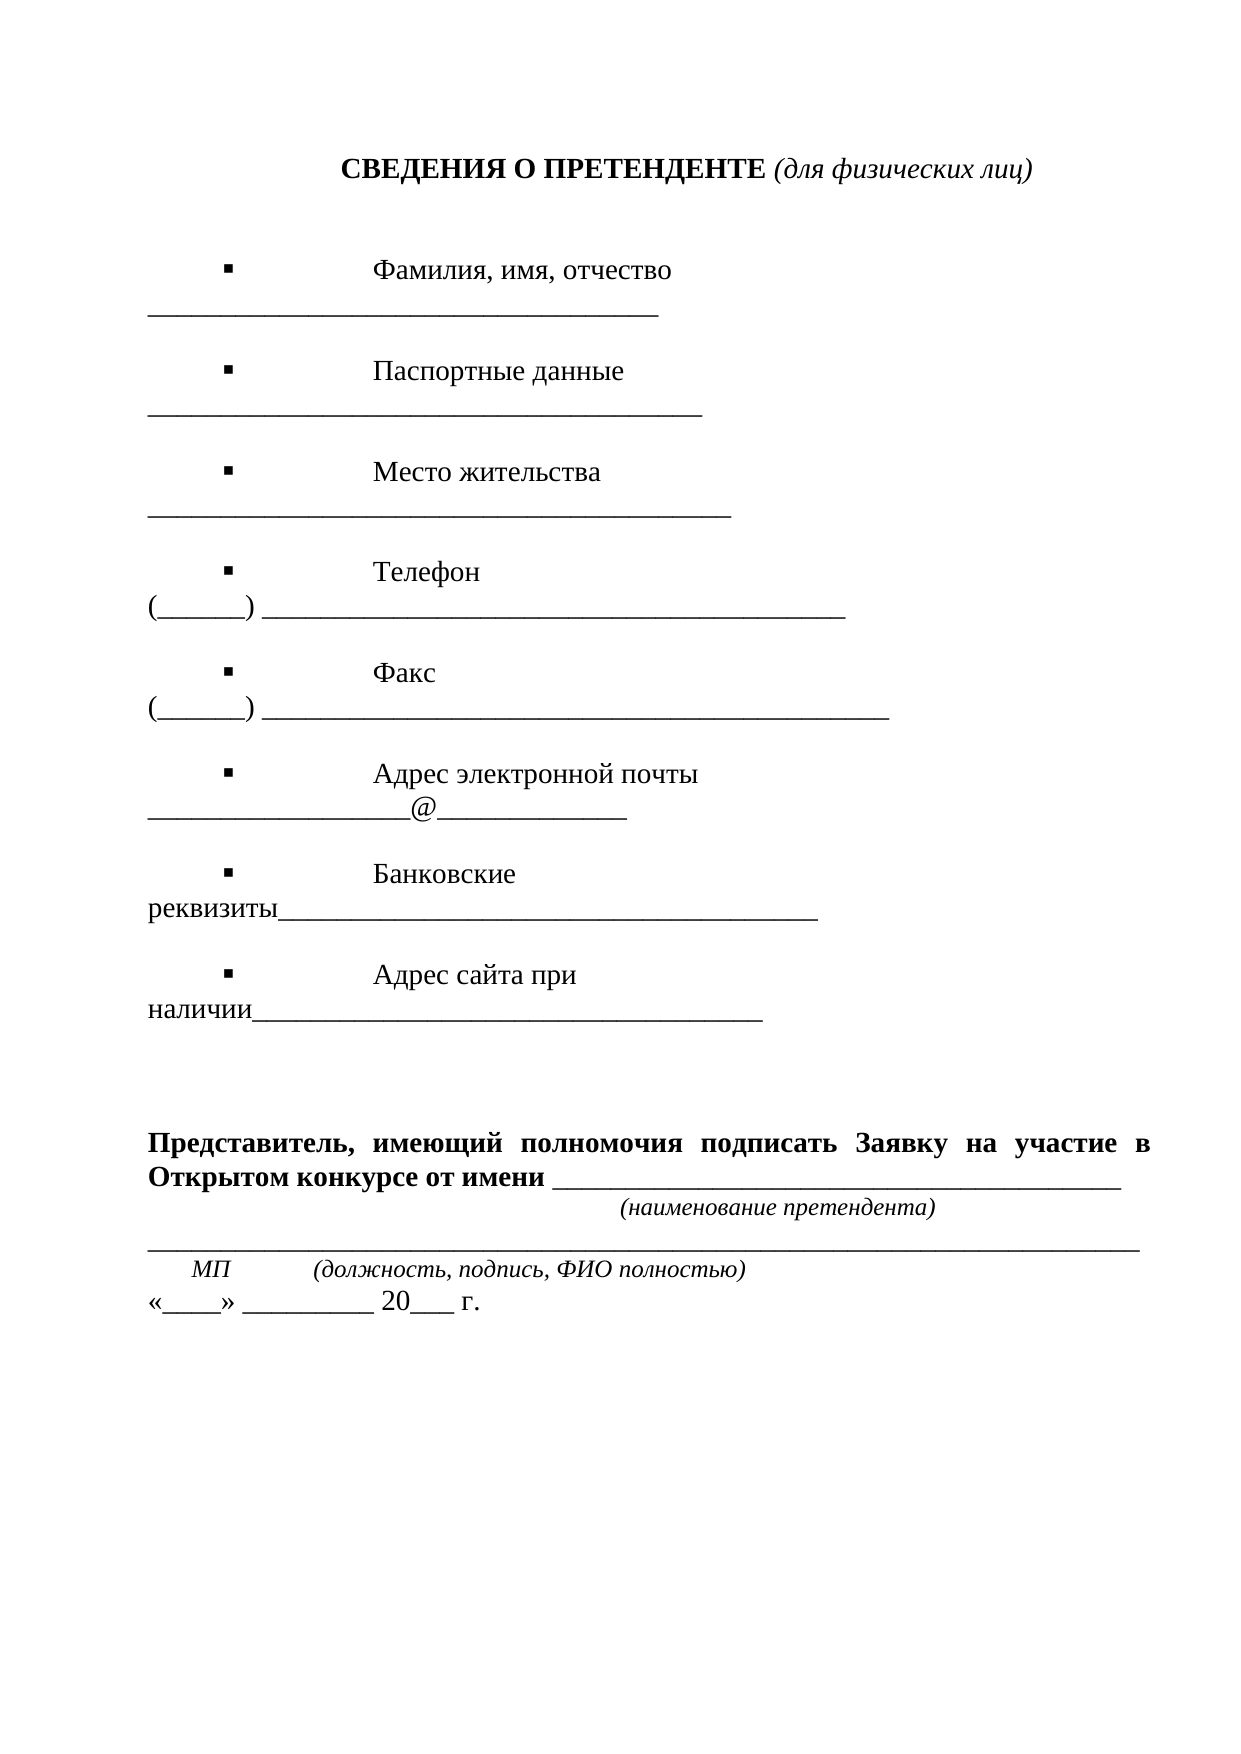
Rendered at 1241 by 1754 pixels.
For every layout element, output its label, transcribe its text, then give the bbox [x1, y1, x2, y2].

list Место жительства ________________________________________ [148, 454, 1152, 521]
text «____» _________ 20___ г. [148, 1283, 1152, 1317]
text ____________________________________________________________________ [148, 1221, 1152, 1254]
list Фамилия, имя, отчество ___________________________________ [148, 252, 1152, 319]
list Банковские реквизиты_____________________________________ [148, 857, 1152, 924]
list Телефон (______) ________________________________________ [148, 554, 1152, 622]
list Адрес электронной почты __________________@_____________ [148, 756, 1152, 823]
text (наименование претендента) [148, 1192, 1152, 1221]
list Паспортные данные ______________________________________ [148, 353, 1152, 420]
list Факс (______) ___________________________________________ [148, 655, 1152, 722]
list Адрес сайта при наличии___________________________________ [148, 957, 1152, 1024]
text МП (должность, подпись, ФИО полностью) [148, 1254, 1152, 1283]
text СВЕДЕНИЯ О ПРЕТЕНДЕНТЕ (для физических лиц) [148, 152, 1152, 185]
text Представитель, имеющий полномочия подписать Заявку на участие в Открытом конкурсе от имени _______________________________________ [148, 1125, 1152, 1192]
